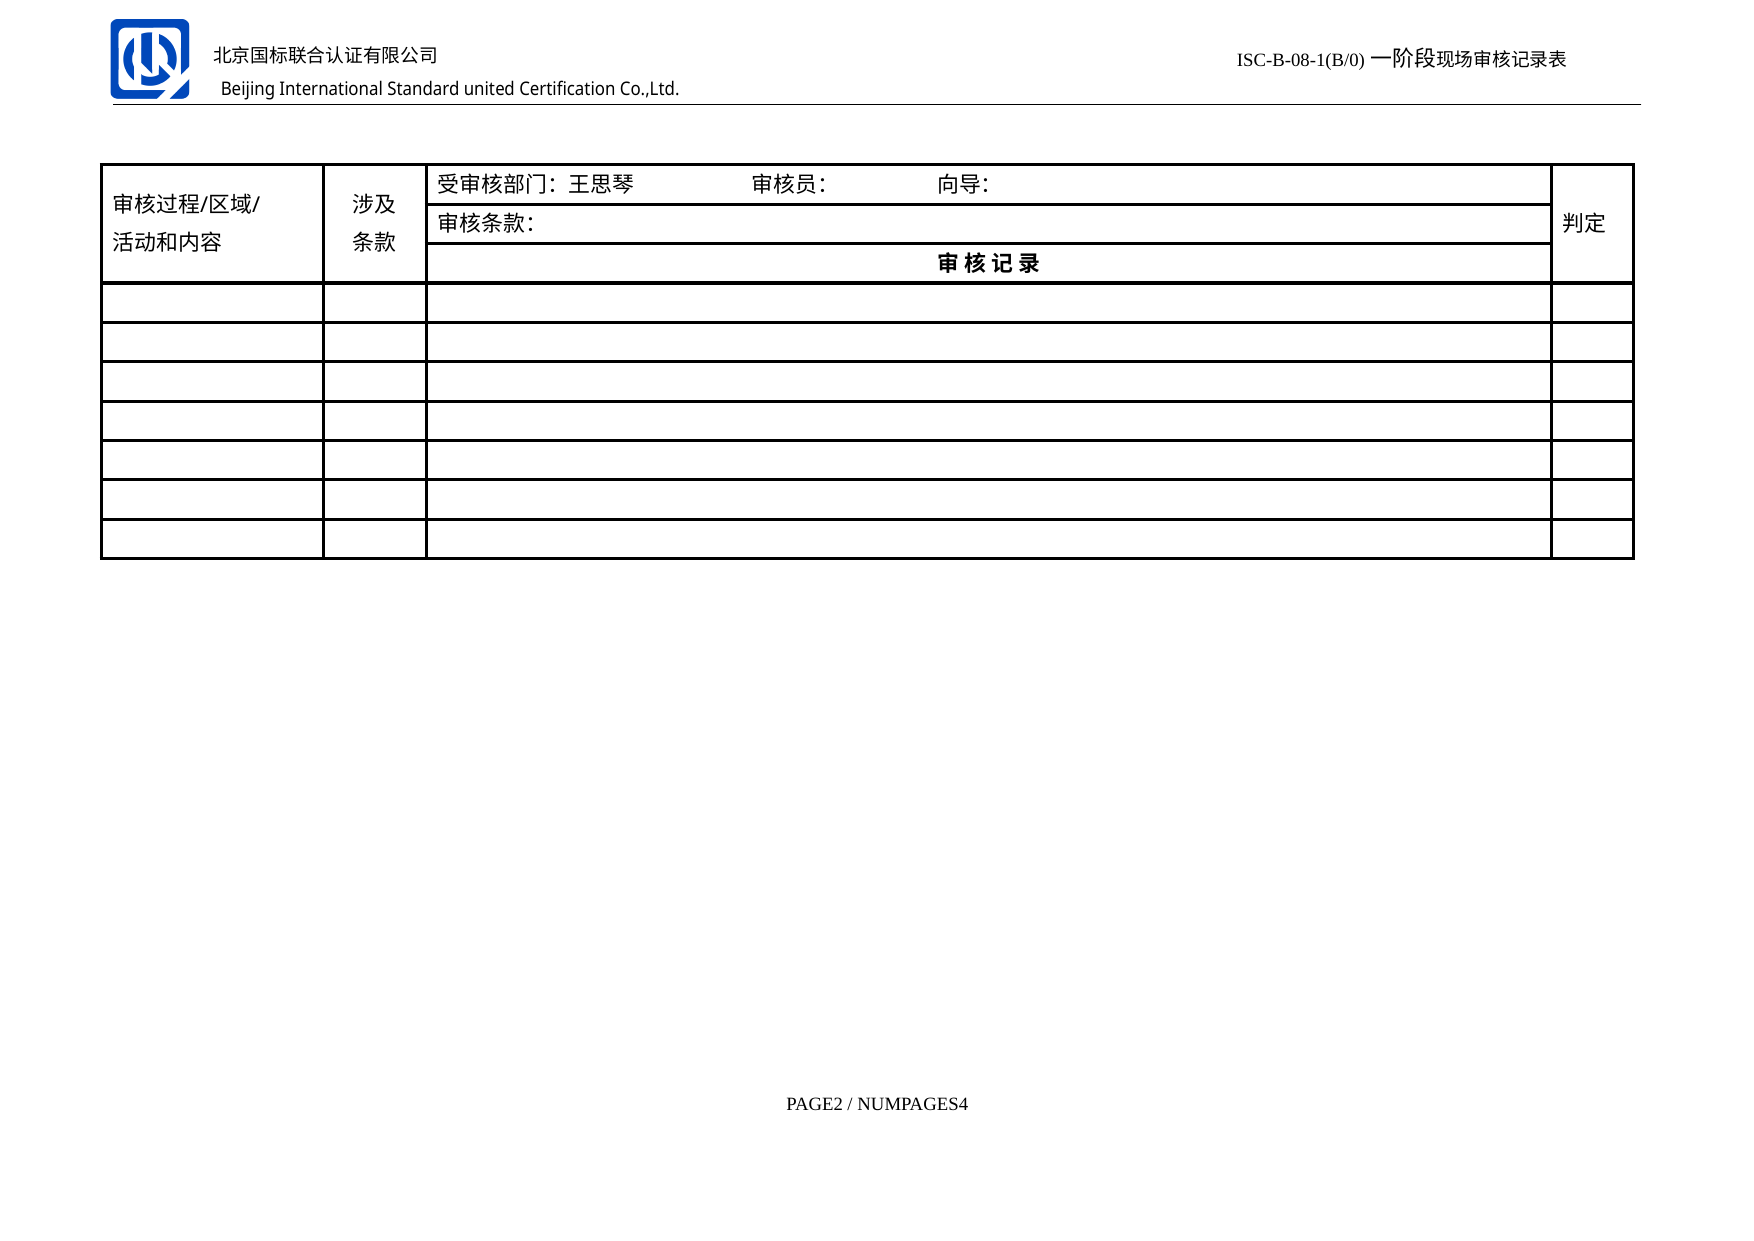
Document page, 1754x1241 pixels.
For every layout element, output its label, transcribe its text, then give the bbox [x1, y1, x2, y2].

table_cell [103, 363, 322, 399]
table_cell [103, 481, 322, 518]
table_cell [325, 442, 425, 478]
table_cell [428, 521, 1550, 557]
table_cell [1553, 403, 1632, 439]
table_cell [325, 521, 425, 557]
table_cell [103, 442, 322, 478]
table_cell [325, 285, 425, 321]
table_header 受审核部门：王思琴 审核员： 向导： [428, 166, 1550, 203]
table_cell [1553, 481, 1632, 518]
table_cell [428, 403, 1550, 439]
table_cell [428, 363, 1550, 399]
table_cell [1553, 442, 1632, 478]
table_cell [428, 442, 1550, 478]
table_cell [428, 285, 1550, 321]
table_header 判定 [1553, 166, 1632, 281]
table_cell [103, 285, 322, 321]
table_cell 审核条款： [428, 206, 1550, 242]
picture [110, 19, 190, 99]
table_cell [325, 481, 425, 518]
table_cell [103, 403, 322, 439]
table_cell [428, 481, 1550, 518]
table_cell [325, 403, 425, 439]
table_cell [103, 521, 322, 557]
table_cell [1553, 363, 1632, 399]
table_cell [1553, 521, 1632, 557]
table_cell [325, 324, 425, 360]
table_cell [103, 324, 322, 360]
table_cell 审 核 记 录 [428, 245, 1550, 281]
table_header 涉及 条款 [325, 166, 425, 281]
table_header 审核过程/区域/ 活动和内容 [103, 166, 322, 281]
table_cell [1553, 324, 1632, 360]
table_cell [325, 363, 425, 399]
table_cell [1553, 285, 1632, 321]
table_cell [428, 324, 1550, 360]
